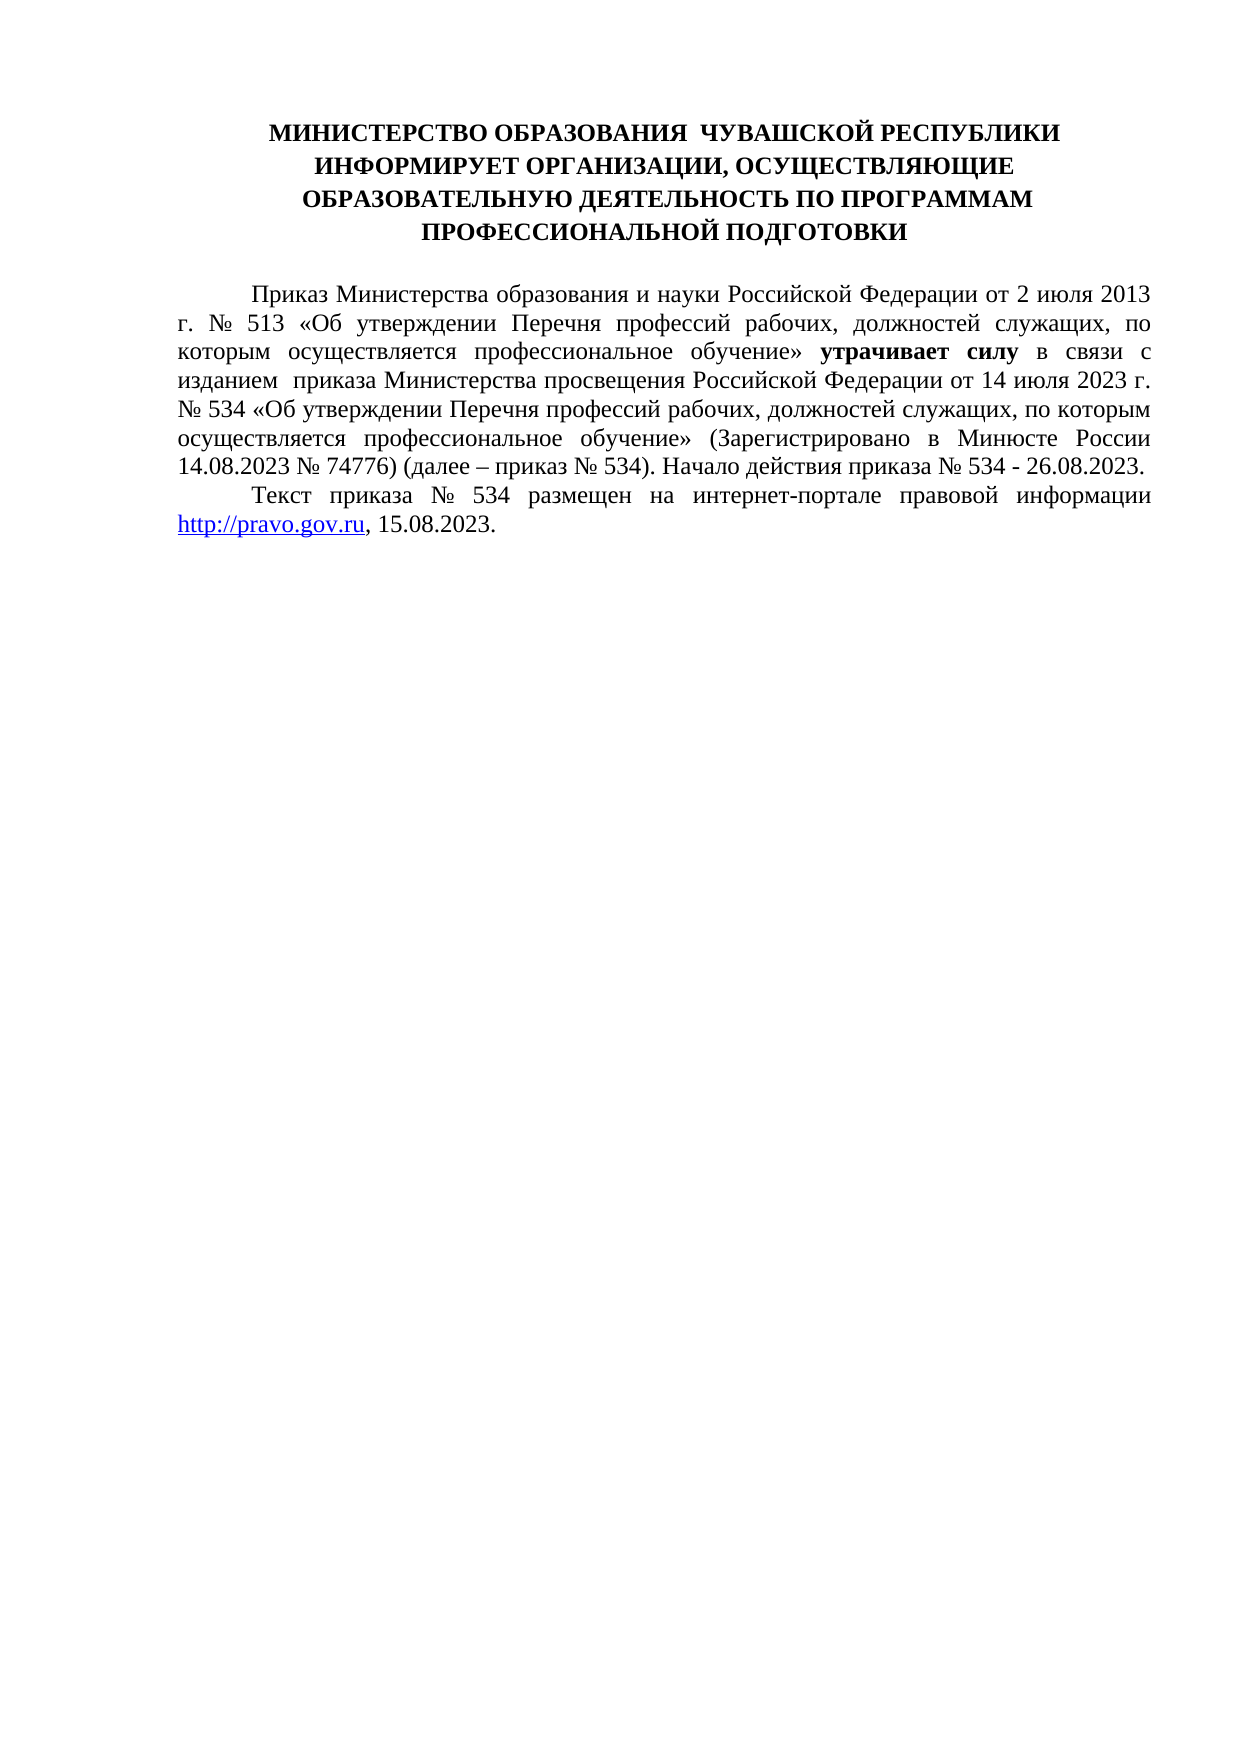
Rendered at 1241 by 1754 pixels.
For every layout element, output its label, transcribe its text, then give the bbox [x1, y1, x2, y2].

text ОБРАЗОВАТЕЛЬНУЮ ДЕЯТЕЛЬНОСТЬ ПО ПРОГРАММАМ ПРОФЕССИОНАЛЬНОЙ ПОДГОТОВКИ [177, 184, 1152, 246]
text Текст приказа № 534 размещен на интернет-портале правовой информации http://pravo.gov.ru, 15.08.2023. [177, 480, 1152, 538]
text ИНФОРМИРУЕТ ОРГАНИЗАЦИИ, ОСУЩЕСТВЛЯЮЩИЕ [177, 151, 1152, 180]
text Приказ Министерства образования и науки Российской Федерации от 2 июля 2013 г. № 513 «Об утверждении Перечня профессий рабочих, должностей служащих, по которым осуществляется профессиональное обучение» утрачивает силу в связи с изданием приказа Министерства просвещения Российской Федерации от 14 июля 2023 г. № 534 «Об утверждении Перечня профессий рабочих, должностей служащих, по которым осуществляется профессиональное обучение» (Зарегистрировано в Минюсте России 14.08.2023 № 74776) (далее – приказ № 534). Начало действия приказа № 534 - 26.08.2023. [177, 279, 1152, 480]
text МИНИСТЕРСТВО ОБРАЗОВАНИЯ ЧУВАШСКОЙ РЕСПУБЛИКИ [177, 118, 1152, 147]
